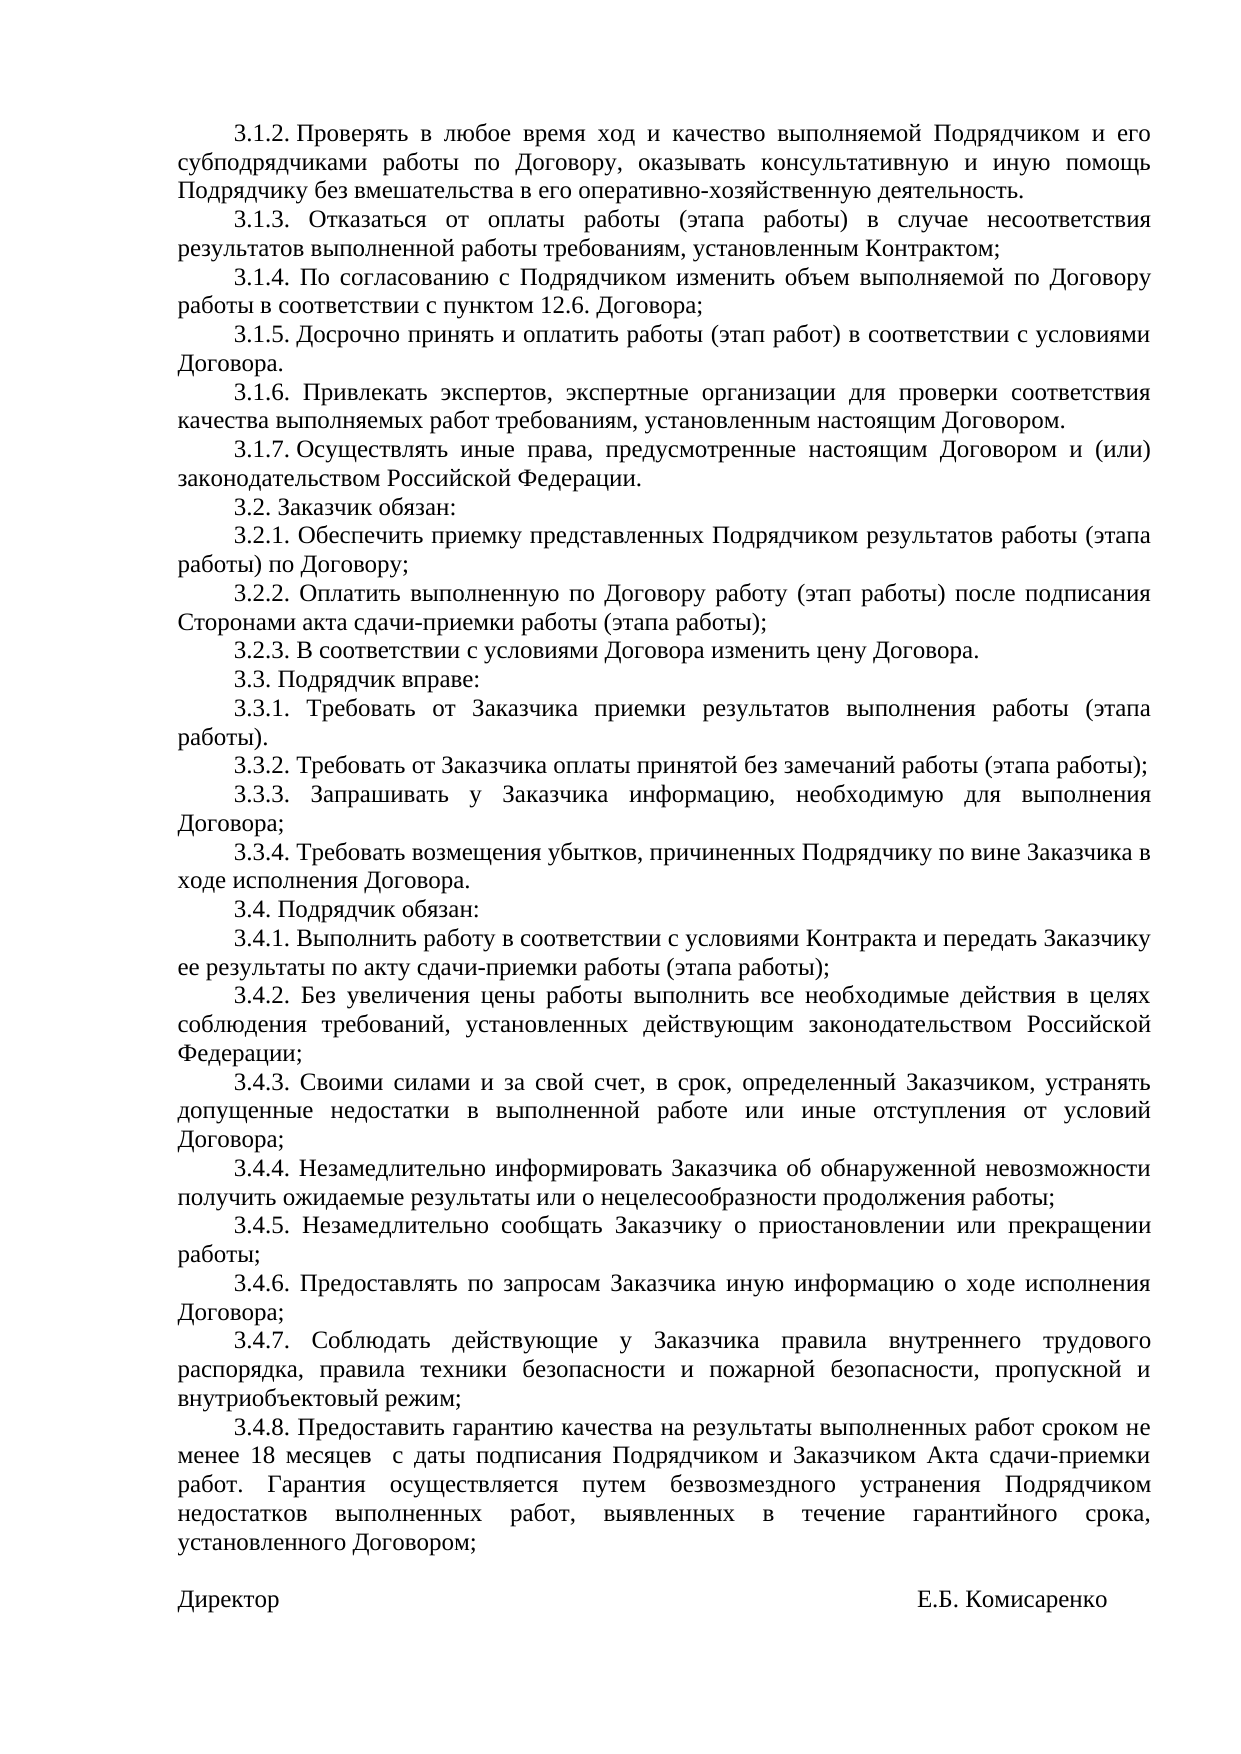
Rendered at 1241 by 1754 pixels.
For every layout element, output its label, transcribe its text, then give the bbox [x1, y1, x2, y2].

text 3.4.8. Предоставить гарантию качества на результаты выполненных работ сроком не менее 18 месяцев с даты подписания Подрядчиком и Заказчиком Акта сдачи-приемки работ. Гарантия осуществляется путем безвозмездного устранения Подрядчиком недостатков выполненных работ, выявленных в течение гарантийного срока, установленного Договором; [177, 1412, 1152, 1556]
text 3.1.5. Досрочно принять и оплатить работы (этап работ) в соответствии с условиями Договора. [177, 319, 1152, 377]
text 3.3.2. Требовать от Заказчика оплаты принятой без замечаний работы (этапа работы); [177, 751, 1152, 779]
text 3.4.2. Без увеличения цены работы выполнить все необходимые действия в целях соблюдения требований, установленных действующим законодательством Российской Федерации; [177, 981, 1152, 1067]
text 3.2. Заказчик обязан: [177, 492, 1152, 521]
text 3.1.7. Осуществлять иные права, предусмотренные настоящим Договором и (или) законодательством Российской Федерации. [177, 434, 1152, 492]
text 3.3.1. Требовать от Заказчика приемки результатов выполнения работы (этапа работы). [177, 693, 1152, 751]
text 3.1.4. По согласованию с Подрядчиком изменить объем выполняемой по Договору работы в соответствии с пунктом 12.6. Договора; [177, 262, 1152, 319]
text 3.4.5. Незамедлительно сообщать Заказчику о приостановлении или прекращении работы; [177, 1211, 1152, 1268]
text 3.4. Подрядчик обязан: [177, 894, 1152, 923]
text 3.1.2. Проверять в любое время ход и качество выполняемой Подрядчиком и его субподрядчиками работы по Договору, оказывать консультативную и иную помощь Подрядчику без вмешательства в его оперативно-хозяйственную деятельность. [177, 118, 1152, 204]
text 3.2.3. В соответствии с условиями Договора изменить цену Договора. [177, 636, 1152, 664]
text Директор Е.Б. Комисаренко [177, 1584, 1152, 1613]
text 3.4.7. Соблюдать действующие у Заказчика правила внутреннего трудового распорядка, правила техники безопасности и пожарной безопасности, пропускной и внутриобъектовый режим; [177, 1326, 1152, 1412]
text 3.1.3. Отказаться от оплаты работы (этапа работы) в случае несоответствия результатов выполненной работы требованиям, установленным Контрактом; [177, 204, 1152, 262]
text 3.2.2. Оплатить выполненную по Договору работу (этап работы) после подписания Сторонами акта сдачи-приемки работы (этапа работы); [177, 578, 1152, 636]
text 3.4.6. Предоставлять по запросам Заказчика иную информацию о ходе исполнения Договора; [177, 1268, 1152, 1326]
text 3.1.6. Привлекать экспертов, экспертные организации для проверки соответствия качества выполняемых работ требованиям, установленным настоящим Договором. [177, 377, 1152, 434]
text 3.3.4. Требовать возмещения убытков, причиненных Подрядчику по вине Заказчика в ходе исполнения Договора. [177, 837, 1152, 894]
text 3.4.4. Незамедлительно информировать Заказчика об обнаруженной невозможности получить ожидаемые результаты или о нецелесообразности продолжения работы; [177, 1153, 1152, 1211]
text 3.3. Подрядчик вправе: [177, 664, 1152, 693]
text 3.4.1. Выполнить работу в соответствии с условиями Контракта и передать Заказчику ее результаты по акту сдачи-приемки работы (этапа работы); [177, 923, 1152, 981]
text 3.3.3. Запрашивать у Заказчика информацию, необходимую для выполнения Договора; [177, 779, 1152, 837]
text 3.2.1. Обеспечить приемку представленных Подрядчиком результатов работы (этапа работы) по Договору; [177, 521, 1152, 578]
text 3.4.3. Своими силами и за свой счет, в срок, определенный Заказчиком, устранять допущенные недостатки в выполненной работе или иные отступления от условий Договора; [177, 1067, 1152, 1153]
